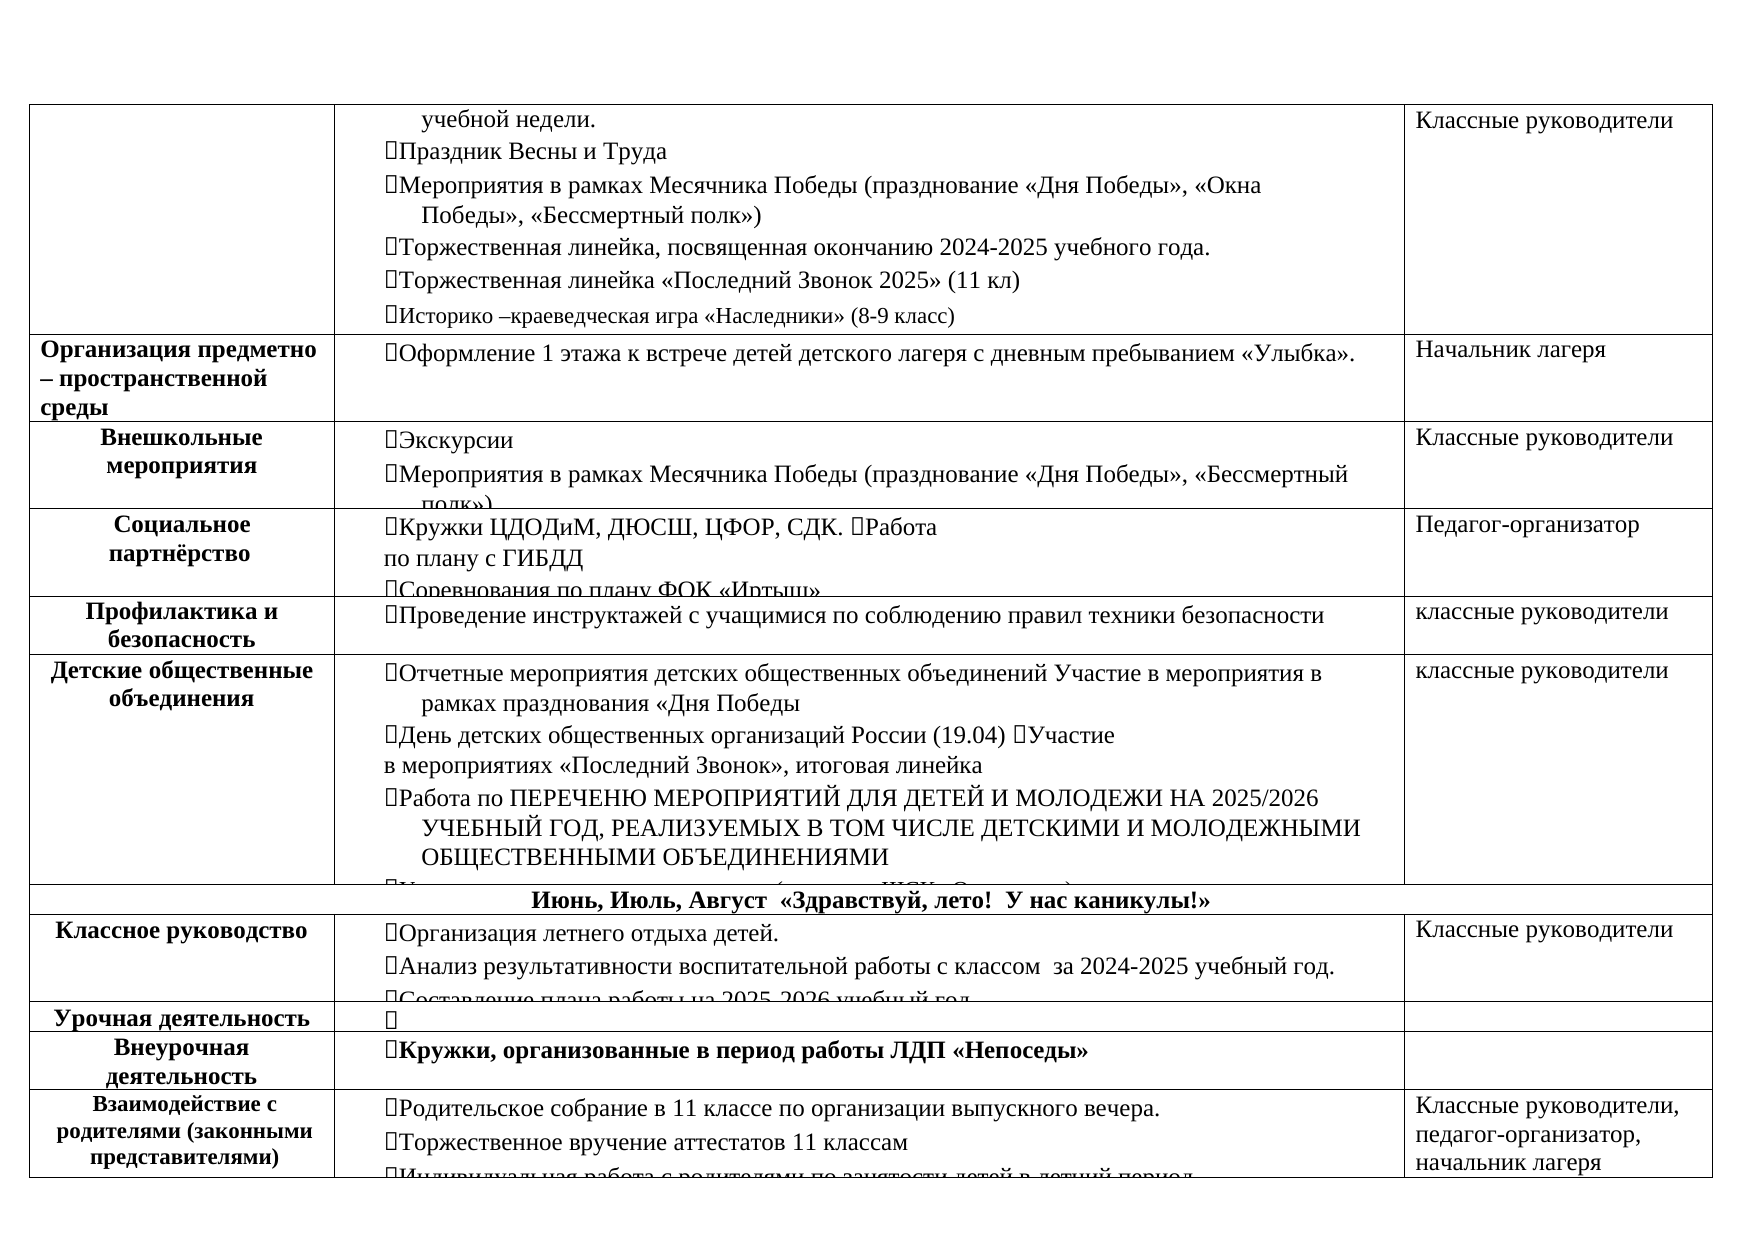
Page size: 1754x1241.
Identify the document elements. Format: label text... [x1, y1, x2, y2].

table_cell Взаимодействие с родителями (законными представителями) [30, 1090, 334, 1177]
table_cell Классные руководители, педагог-организатор, начальник лагеря [1405, 1090, 1712, 1177]
table_cell Внешкольные мероприятия [30, 422, 334, 508]
table_cell Урочная деятельность [30, 1002, 334, 1031]
table_cell Организация летнего отдыха детей. Анализ результативности воспитательной работы с классом за 2024-2025 учебный год. Составление плана работы на 2025-2026 учебный год. [335, 915, 1404, 1001]
table_cell Классные руководители [1405, 915, 1712, 1001]
table_cell Родительское собрание в 11 классе по организации выпускного вечера. Торжественное вручение аттестатов 11 классам Индивидуальная работа с родителями по занятости детей в летний период [335, 1090, 1404, 1177]
table_header учебной недели. Праздник Весны и Труда Мероприятия в рамках Месячника Победы (празднование «Дня Победы», «Окна Победы», «Бессмертный полк») Торжественная линейка, посвященная окончанию 2024-2025 учебного года. Торжественная линейка «Последний Звонок 2025» (11 кл) Историко –краеведческая игра «Наследники» (8-9 класс) Семейный фестиваль «7-Я фест» [335, 105, 1404, 334]
table_cell Июнь, Июль, Август «Здравствуй, лето! У нас каникулы!» [30, 885, 1712, 914]
table_header [30, 105, 334, 334]
table_cell Кружки, организованные в период работы ЛДП «Непоседы» [335, 1032, 1404, 1089]
table_cell классные руководители [1405, 597, 1712, 654]
table_cell [1405, 1032, 1712, 1089]
table_cell классные руководители [1405, 655, 1712, 884]
table_cell Классные руководители [1405, 422, 1712, 508]
table_cell Организация предметно – пространственной среды [30, 335, 334, 421]
table_cell Детские общественные объединения [30, 655, 334, 884]
table_header Классные руководители [1405, 105, 1712, 334]
table_cell Социальное партнёрство [30, 509, 334, 596]
table_cell Начальник лагеря [1405, 335, 1712, 421]
table_cell Внеурочная деятельность [30, 1032, 334, 1089]
table_cell Проведение инструктажей с учащимися по соблюдению правил техники безопасности [335, 597, 1404, 654]
table_cell Профилактика и безопасность [30, 597, 334, 654]
table_cell Кружки ЦДОДиМ, ДЮСШ, ЦФОР, СДК. Работа по плану с ГИБДД Соревнования по плану ФОК «Иртыш» [335, 509, 1404, 596]
table_cell Классное руководство [30, 915, 334, 1001]
table_cell Оформление 1 этажа к встрече детей детского лагеря с дневным пребыванием «Улыбка». [335, 335, 1404, 421]
table_cell Экскурсии Мероприятия в рамках Месячника Победы (празднование «Дня Победы», «Бессмертный полк») [335, 422, 1404, 508]
table_cell Отчетные мероприятия детских общественных объединений Участие в мероприятия в рамках празднования «Дня Победы День детских общественных организаций России (19.04) Участие в мероприятиях «Последний Звонок», итоговая линейка Работа по ПЕРЕЧЕНЮ МЕРОПРИЯТИЙ ДЛЯ ДЕТЕЙ И МОЛОДЕЖИ НА 2025/2026 УЧЕБНЫЙ ГОД, РЕАЛИЗУЕМЫХ В ТОМ ЧИСЛЕ ДЕТСКИМИ И МОЛОДЕЖНЫМИ ОБЩЕСТВЕННЫМИ ОБЪЕДИНЕНИЯМИ Участие в спортивных соревнованиях ( по плану ШСК «Олимпиец») [335, 655, 1404, 884]
table_cell [1405, 1002, 1712, 1031]
table_cell  [335, 1002, 1404, 1031]
table_cell Педагог-организатор [1405, 509, 1712, 596]
